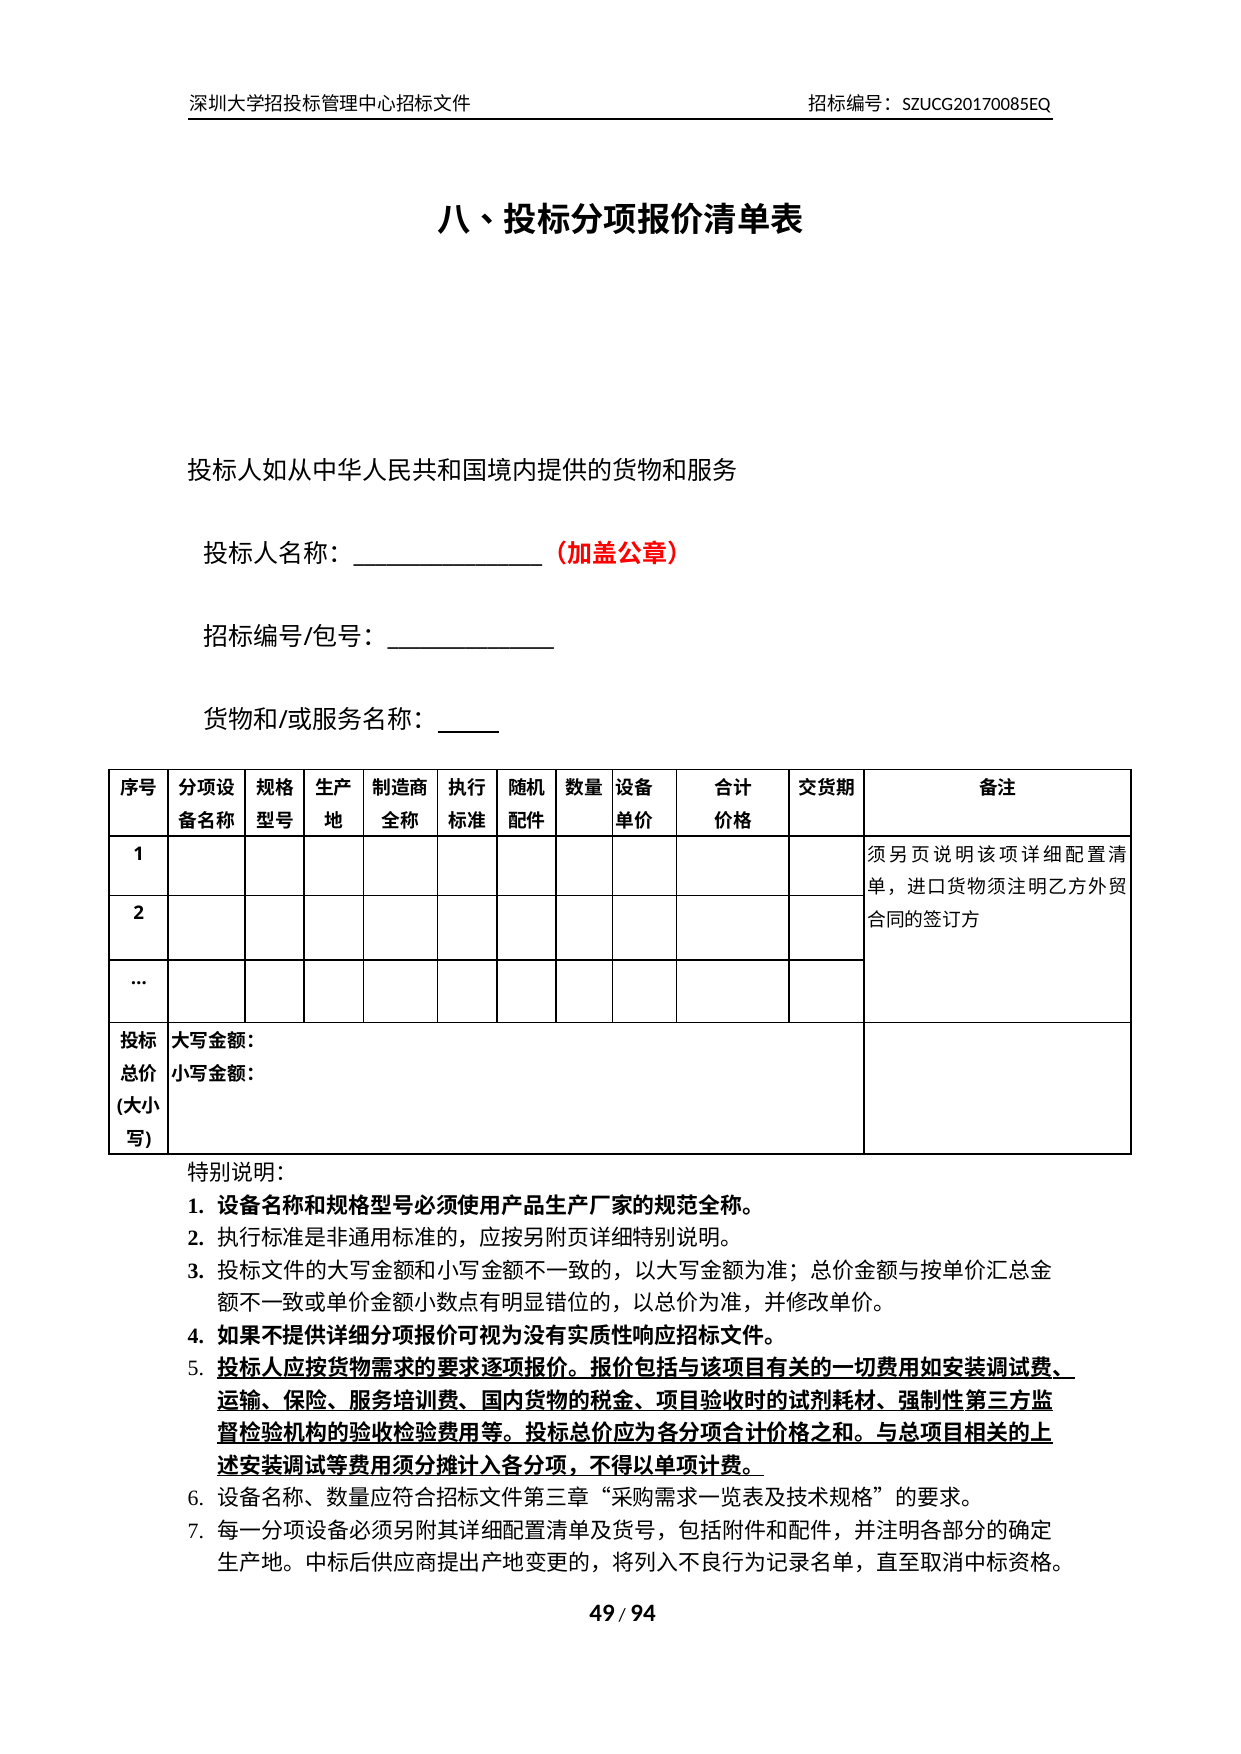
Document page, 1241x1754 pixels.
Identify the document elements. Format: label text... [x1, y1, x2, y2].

table_cell [305, 896, 363, 959]
table_cell [790, 896, 863, 959]
table_cell 投标总价 (大小写) [110, 1023, 167, 1153]
table_cell [677, 837, 788, 894]
table_cell [790, 961, 863, 1022]
table_cell [364, 961, 437, 1022]
table_header 规格型号 [246, 770, 303, 835]
list 执行标准是非通用标准的，应按另附页详细特别说明。 [187, 1220, 1053, 1252]
list 设备名称和规格型号必须使用产品生产厂家的规范全称。 [187, 1187, 1053, 1220]
subtitle 八、投标分项报价清单表 [187, 186, 1053, 251]
table_header 数量 [557, 770, 612, 835]
text 招标编号/包号：_______________ [203, 602, 1053, 667]
list 投标文件的大写金额和小写金额不一致的，以大写金额为准；总价金额与按单价汇总金额不一致或单价金额小数点有明显错位的，以总价为准，并修改单价。 [187, 1252, 1053, 1317]
list 如果不提供详细分项报价可视为没有实质性响应招标文件。 [187, 1317, 1053, 1350]
table_cell [557, 896, 612, 959]
table_cell 须另页说明该项详细配置清单，进口货物须注明乙方外贸合同的签订方 [865, 837, 1130, 1022]
table_cell [557, 837, 612, 894]
table_cell [169, 961, 244, 1022]
table_header 设备 单价 [613, 770, 676, 835]
table_cell [790, 837, 863, 894]
text 投标人名称：_________________（加盖公章） [203, 519, 1053, 584]
table_cell [169, 896, 244, 959]
table_cell [613, 896, 676, 959]
table_header 执行标准 [438, 770, 496, 835]
table_cell [246, 961, 303, 1022]
table_cell [364, 896, 437, 959]
table_cell 2 [110, 896, 167, 959]
list 设备名称、数量应符合招标文件第三章“采购需求一览表及技术规格”的要求。 [187, 1480, 1053, 1512]
table_header 随机配件 [498, 770, 555, 835]
table_cell 1 [110, 837, 167, 894]
table_header 合计 价格 [677, 770, 788, 835]
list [187, 1512, 1053, 1577]
text 特别说明： [187, 1155, 1053, 1187]
text 货物和/或服务名称： [203, 685, 1053, 750]
table_cell [865, 1023, 1130, 1153]
table_cell [613, 837, 676, 894]
table_cell [498, 837, 555, 894]
table_cell [246, 896, 303, 959]
table_cell [677, 961, 788, 1022]
table_cell 大写金额： 小写金额： [169, 1023, 863, 1153]
table_cell [438, 837, 496, 894]
table_cell … [110, 961, 167, 1022]
table_cell [438, 896, 496, 959]
table_header 分项设备名称 [169, 770, 244, 835]
table_header 生产地 [305, 770, 363, 835]
table_cell [438, 961, 496, 1022]
table_cell [498, 961, 555, 1022]
table_cell [677, 896, 788, 959]
table_cell [305, 837, 363, 894]
text 投标人如从中华人民共和国境内提供的货物和服务 [187, 436, 1053, 501]
table_header 序号 [110, 770, 167, 835]
table_cell [557, 961, 612, 1022]
table_cell [498, 896, 555, 959]
table_header 交货期 [790, 770, 863, 835]
table_cell [169, 837, 244, 894]
table_cell [364, 837, 437, 894]
table_cell [246, 837, 303, 894]
list 投标人应按货物需求的要求逐项报价。报价包括与该项目有关的一切费用如安装调试费、运输、保险、服务培训费、国内货物的税金、项目验收时的试剂耗材、强制性第三方监督检验机构的验收检验费用等。投标总价应为各分项合计价格之和。与总项目相关的上述安装调试等费用须分摊计入各分项，不得以单项计费。 [187, 1350, 1053, 1480]
table_cell [305, 961, 363, 1022]
table_cell [613, 961, 676, 1022]
table_header 制造商全称 [364, 770, 437, 835]
table_header 备注 [865, 770, 1130, 835]
